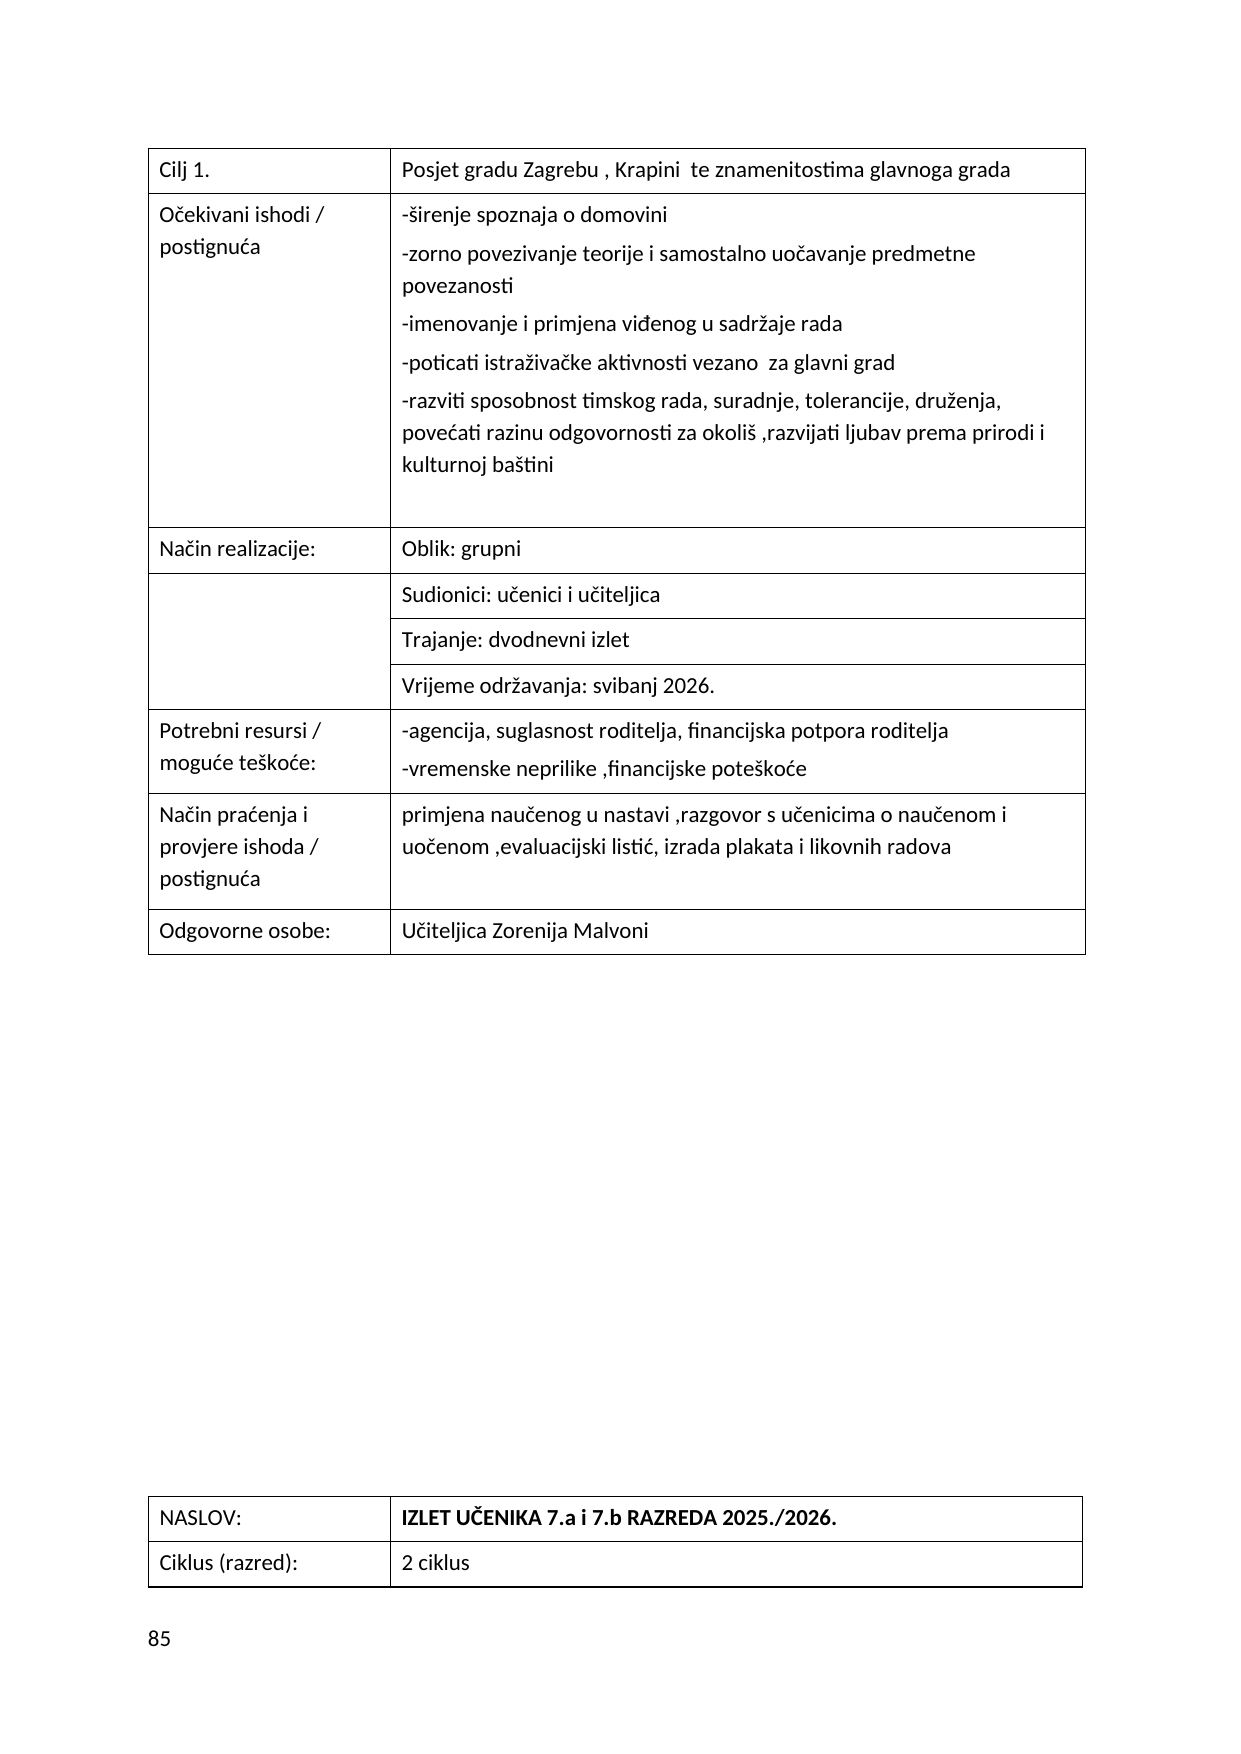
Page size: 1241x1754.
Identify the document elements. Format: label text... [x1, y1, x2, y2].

table_cell 2 ciklus [391, 1542, 1082, 1586]
table_cell Učiteljica Zorenija Malvoni [391, 910, 1085, 954]
table_cell Oblik: grupni [391, 528, 1085, 573]
table_cell Vrijeme održavanja: svibanj 2026. [391, 665, 1085, 709]
table_cell Trajanje: dvodnevni izlet [391, 619, 1085, 663]
table_header NASLOV: [149, 1497, 390, 1541]
table_cell Odgovorne osobe: [149, 910, 390, 954]
table_header IZLET UČENIKA 7.a i 7.b RAZREDA 2025./2026. [391, 1497, 1082, 1541]
table_cell Ciklus (razred): [149, 1542, 390, 1586]
table_cell [149, 574, 390, 709]
table_cell Očekivani ishodi / postignuća [149, 194, 390, 527]
table_cell Posjet gradu Zagrebu , Krapini te znamenitostima glavnoga grada [391, 149, 1085, 193]
table_cell Sudionici: učenici i učiteljica [391, 574, 1085, 618]
table_cell Cilj 1. [149, 149, 390, 193]
table_cell -agencija, suglasnost roditelja, financijska potpora roditelja -vremenske neprilike ,financijske poteškoće [391, 710, 1085, 793]
table_cell primjena naučenog u nastavi ,razgovor s učenicima o naučenom i uočenom ,evaluacijski listić, izrada plakata i likovnih radova [391, 794, 1085, 909]
table_cell Potrebni resursi / moguće teškoće: [149, 710, 390, 793]
table_cell -širenje spoznaja o domovini -zorno povezivanje teorije i samostalno uočavanje predmetne povezanosti -imenovanje i primjena viđenog u sadržaje rada -poticati istraživačke aktivnosti vezano za glavni grad -razviti sposobnost timskog rada, suradnje, tolerancije, druženja, povećati razinu odgovornosti za okoliš ,razvijati ljubav prema prirodi i kulturnoj baštini [391, 194, 1085, 527]
table_cell Način realizacije: [149, 528, 390, 573]
table_cell Način praćenja i provjere ishoda / postignuća [149, 794, 390, 909]
